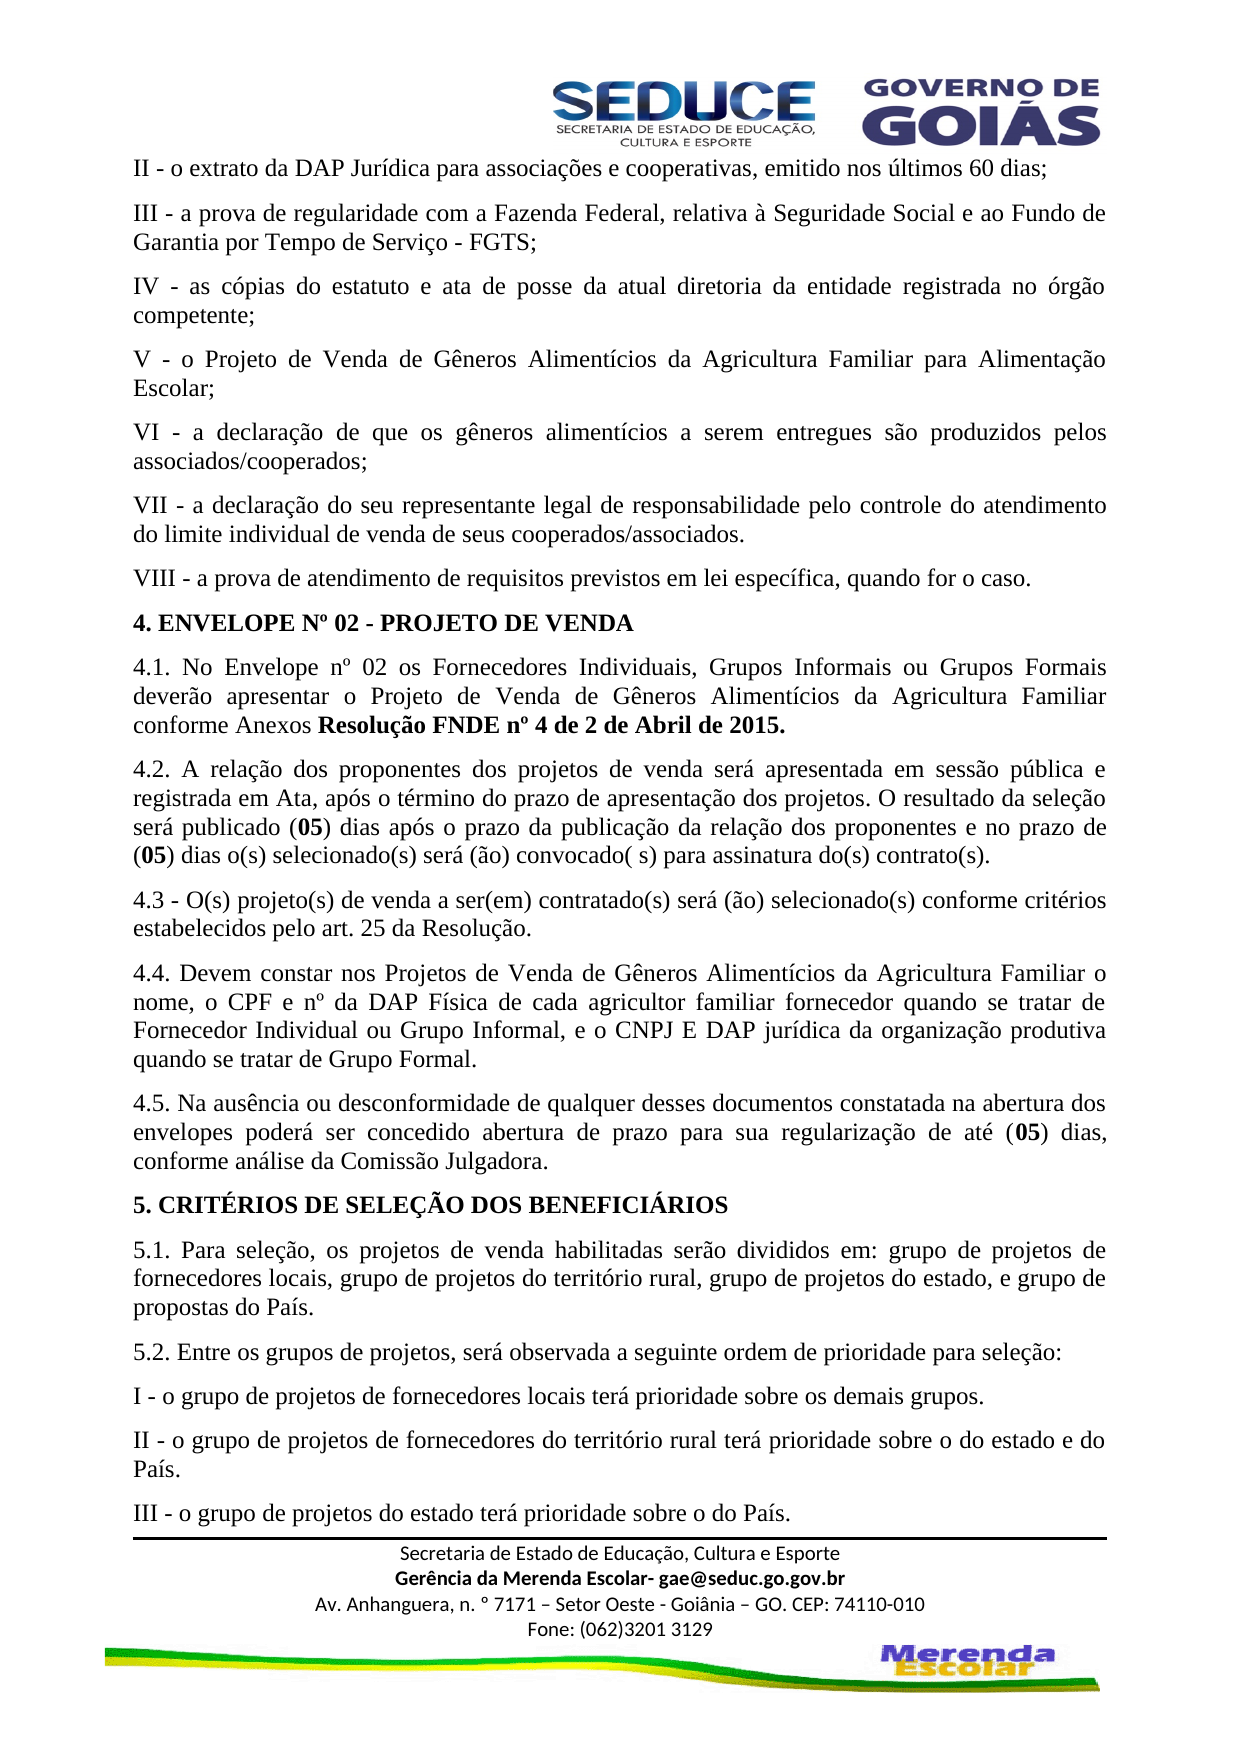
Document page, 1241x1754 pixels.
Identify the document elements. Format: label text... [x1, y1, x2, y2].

text 4.3 - O(s) projeto(s) de venda a ser(em) contratado(s) será (ão) selecionado(s) conforme critérios estabelecidos pelo art. 25 da Resolução. [133, 885, 1107, 942]
text 4.2. A relação dos proponentes dos projetos de venda será apresentada em sessão pública e registrada em Ata, após o término do prazo de apresentação dos projetos. O resultado da seleção será publicado (05) dias após o prazo da publicação da relação dos proponentes e no prazo de (05) dias o(s) selecionado(s) será (ão) convocado( s) para assinatura do(s) contrato(s). [133, 754, 1107, 869]
text V - o Projeto de Venda de Gêneros Alimentícios da Agricultura Familiar para Alimentação Escolar; [133, 344, 1107, 402]
text VIII - a prova de atendimento de requisitos previstos em lei específica, quando for o caso. [133, 563, 1107, 592]
text 5.1. Para seleção, os projetos de venda habilitadas serão divididos em: grupo de projetos de fornecedores locais, grupo de projetos do território rural, grupo de projetos do estado, e grupo de propostas do País. [133, 1235, 1107, 1321]
picture [552, 73, 1108, 154]
text III - o grupo de projetos do estado terá prioridade sobre o do País. [133, 1498, 1107, 1527]
text 4. ENVELOPE Nº 02 - PROJETO DE VENDA [133, 608, 1107, 637]
text 5. CRITÉRIOS DE SELEÇÃO DOS BENEFICIÁRIOS [133, 1190, 1107, 1219]
text VII - a declaração do seu representante legal de responsabilidade pelo controle do atendimento do limite individual de venda de seus cooperados/associados. [133, 490, 1107, 548]
text IV - as cópias do estatuto e ata de posse da atual diretoria da entidade registrada no órgão competente; [133, 271, 1107, 328]
text I - o grupo de projetos de fornecedores locais terá prioridade sobre os demais grupos. [133, 1381, 1107, 1410]
text 4.5. Na ausência ou desconformidade de qualquer desses documentos constatada na abertura dos envelopes poderá ser concedido abertura de prazo para sua regularização de até (05) dias, conforme análise da Comissão Julgadora. [133, 1088, 1107, 1175]
text 4.4. Devem constar nos Projetos de Venda de Gêneros Alimentícios da Agricultura Familiar o nome, o CPF e nº da DAP Física de cada agricultor familiar fornecedor quando se tratar de Fornecedor Individual ou Grupo Informal, e o CNPJ E DAP jurídica da organização produtiva quando se tratar de Grupo Formal. [133, 958, 1107, 1073]
text III - a prova de regularidade com a Fazenda Federal, relativa à Seguridade Social e ao Fundo de Garantia por Tempo de Serviço - FGTS; [133, 198, 1107, 255]
text II - o extrato da DAP Jurídica para associações e cooperativas, emitido nos últimos 60 dias; [133, 153, 1107, 182]
text 5.2. Entre os grupos de projetos, será observada a seguinte ordem de prioridade para seleção: [133, 1337, 1107, 1365]
text VI - a declaração de que os gêneros alimentícios a serem entregues são produzidos pelos associados/cooperados; [133, 417, 1107, 475]
text II - o grupo de projetos de fornecedores do território rural terá prioridade sobre o do estado e do País. [133, 1425, 1107, 1483]
text 4.1. No Envelope nº 02 os Fornecedores Individuais, Grupos Informais ou Grupos Formais deverão apresentar o Projeto de Venda de Gêneros Alimentícios da Agricultura Familiar conforme Anexos Resolução FNDE nº 4 de 2 de Abril de 2015. [133, 652, 1107, 738]
